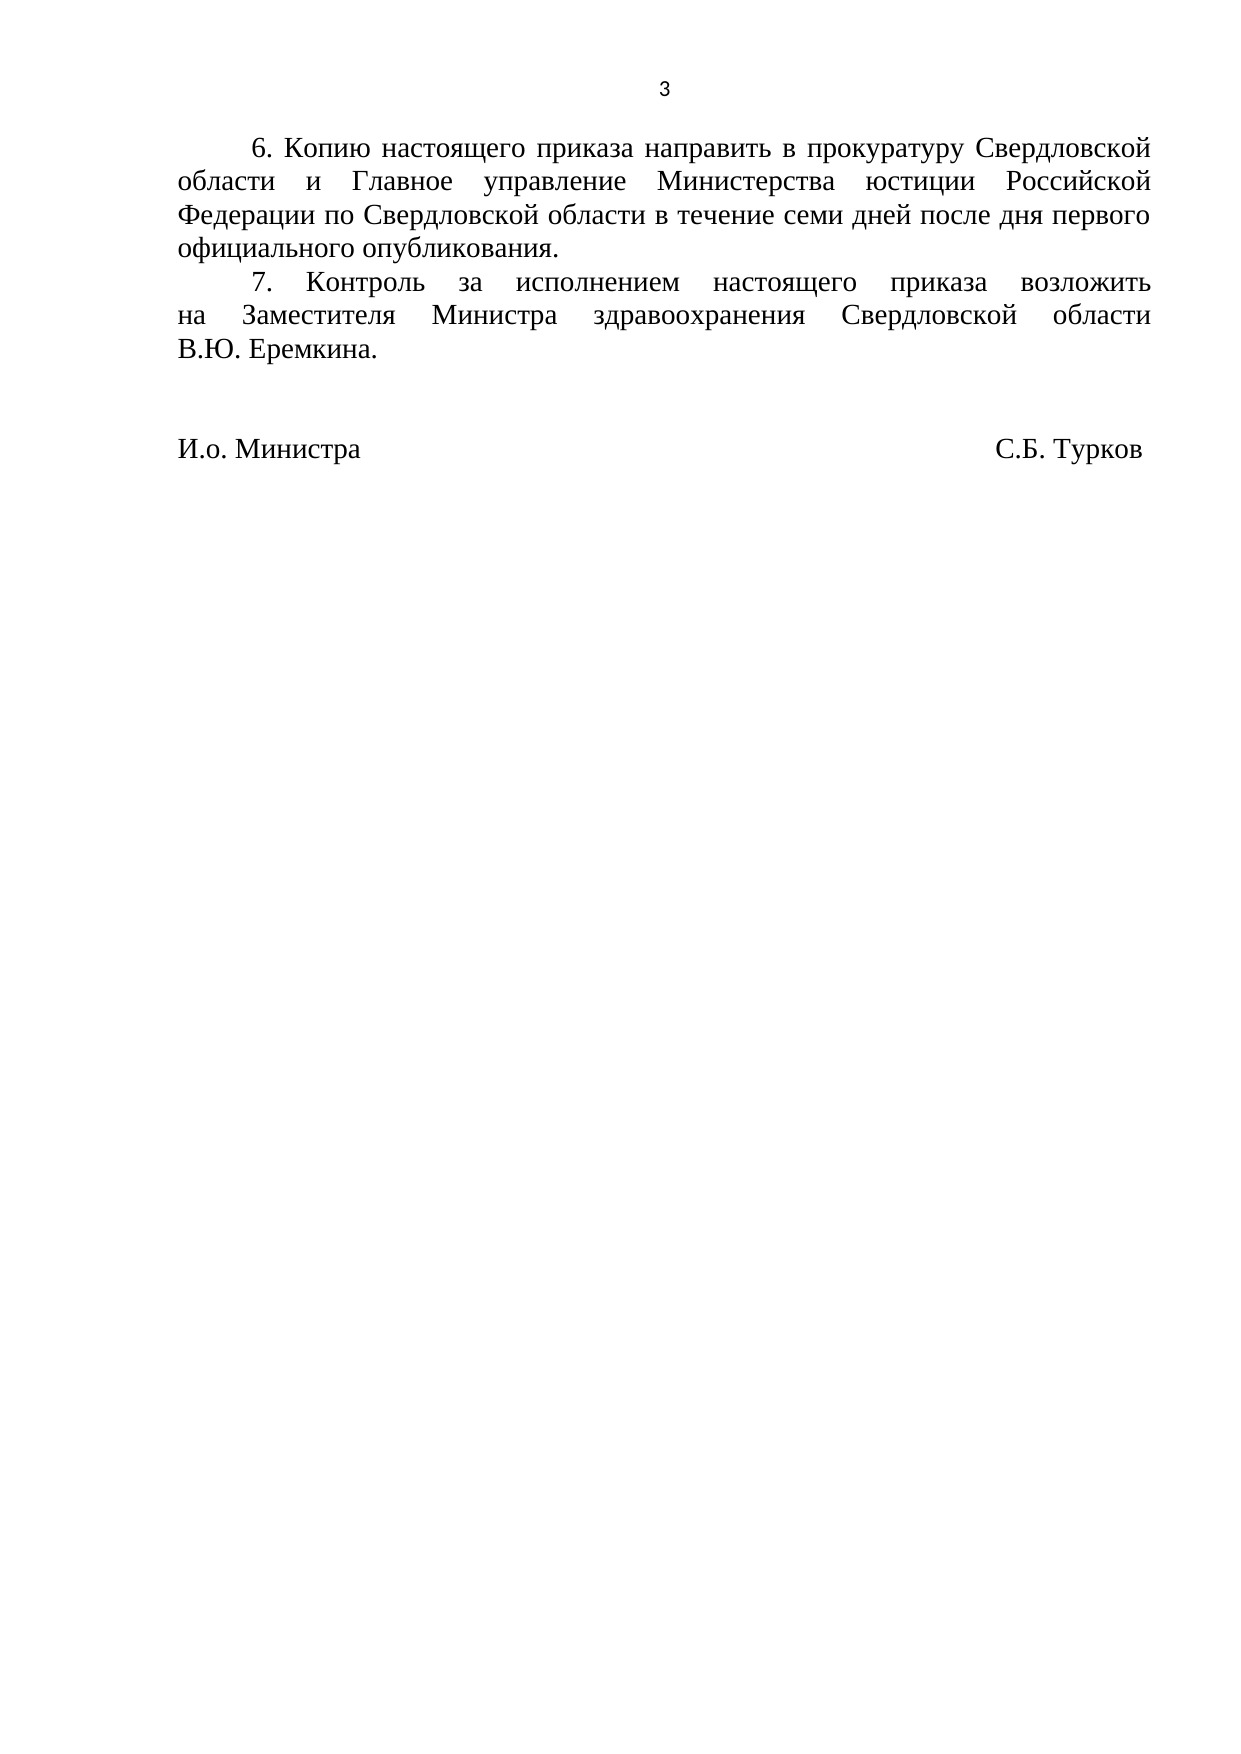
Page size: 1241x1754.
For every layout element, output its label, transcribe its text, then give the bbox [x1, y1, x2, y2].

text 7. Контроль за исполнением настоящего приказа возложить на Заместителя Министра здравоохранения Свердловской области В.Ю. Еремкина. [177, 264, 1152, 364]
text И.о. Министра С.Б. Турков [177, 432, 1152, 465]
text 6. Копию настоящего приказа направить в прокуратуру Свердловской области и Главное управление Министерства юстиции Российской Федерации по Свердловской области в течение семи дней после дня первого официального опубликования. [177, 130, 1152, 264]
